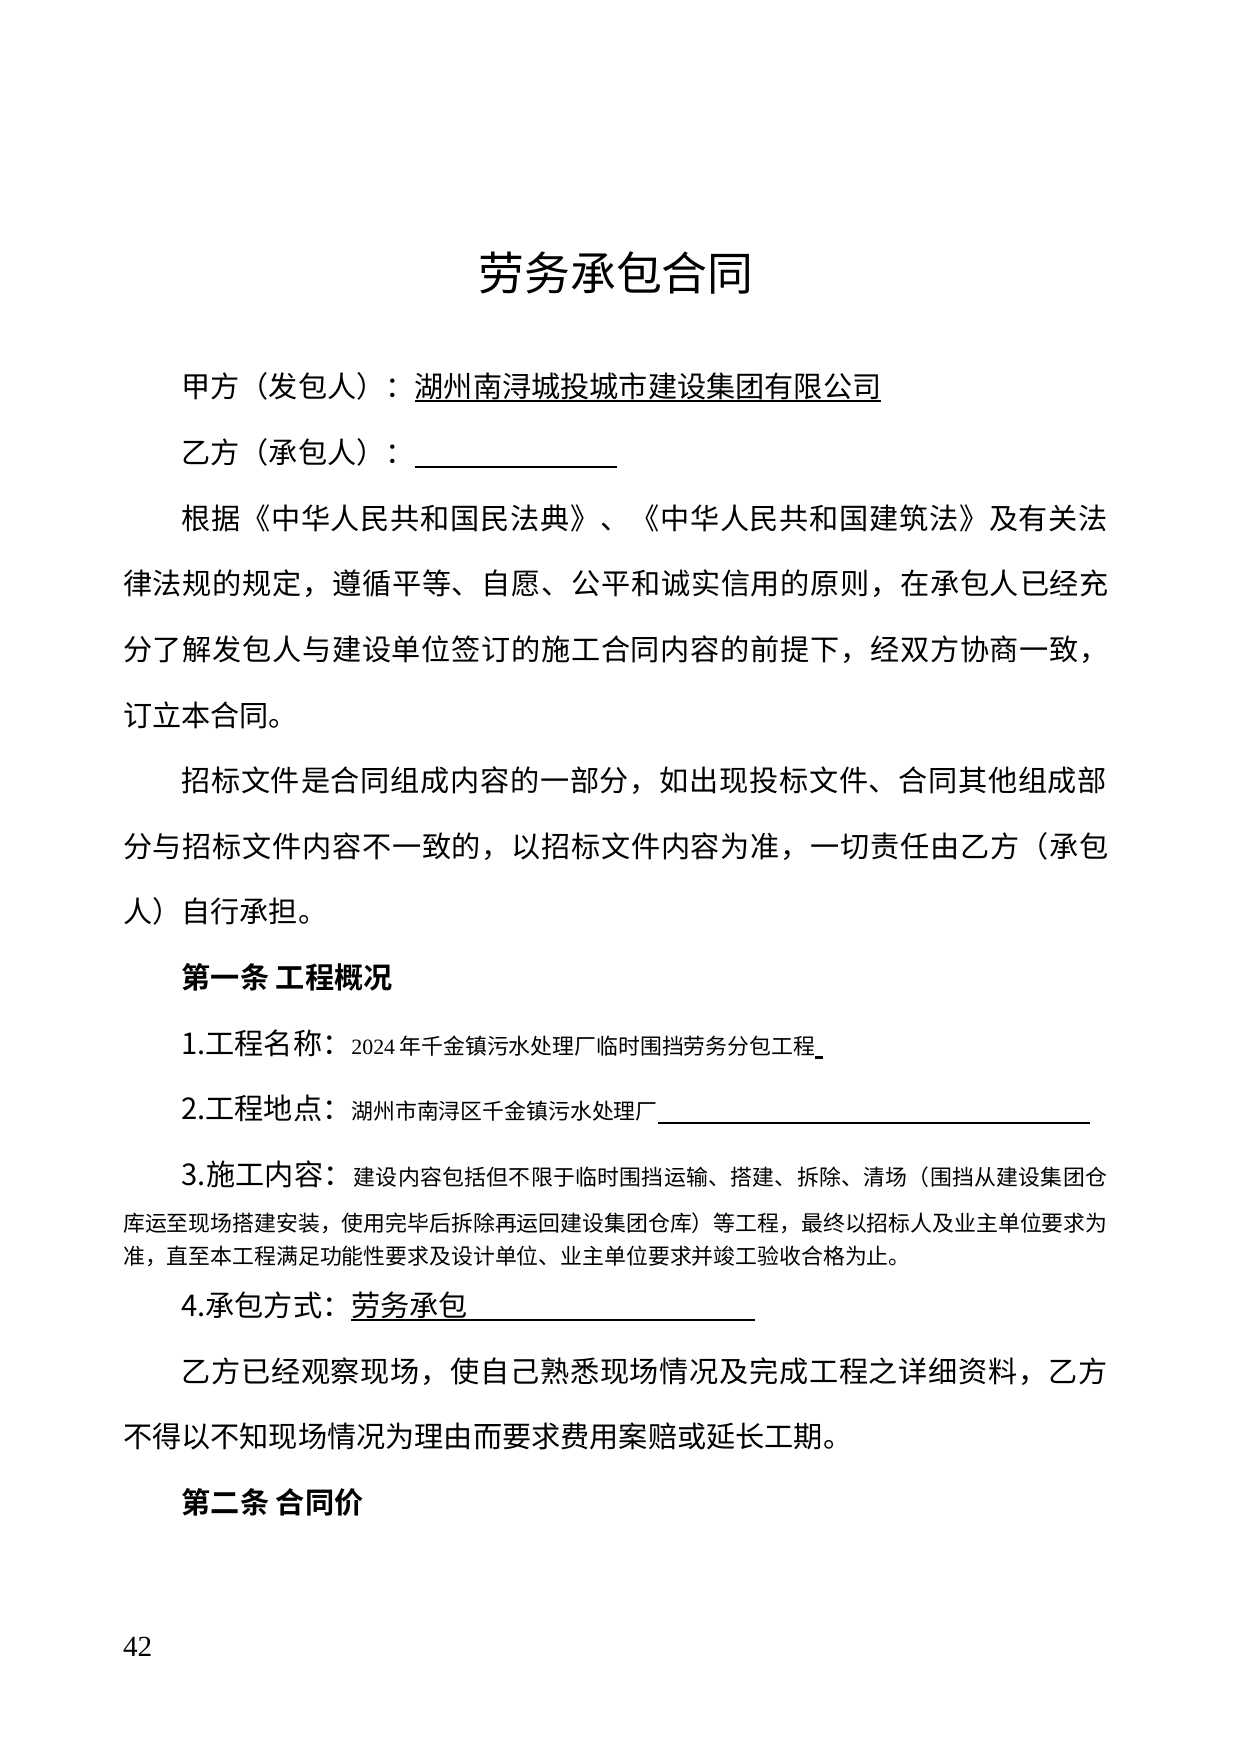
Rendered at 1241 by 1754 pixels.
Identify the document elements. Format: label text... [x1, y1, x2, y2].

text 乙方（承包人）： [123, 418, 1108, 483]
text 2.工程地点： [123, 1074, 1108, 1140]
text 根据《中华人民共和国民法典》、《中华人民共和国建筑法》及有关法律法规的规定，遵循平等、自愿、公平和诚实信用的原则，在承包人已经充分了解发包人与建设单位签订的施工合同内容的前提下，经双方协商一致，订立本合同。 [123, 483, 1108, 746]
text 甲方（发包人）：湖州南浔城投城市建设集团有限公司 [123, 352, 1108, 418]
text 3.施工内容： [123, 1140, 1108, 1271]
text 第一条 工程概况 [123, 943, 1108, 1008]
text 第二条 合同价 [123, 1468, 1108, 1533]
text 4.承包方式：劳务承包 [123, 1271, 1108, 1337]
text 招标文件是合同组成内容的一部分，如出现投标文件、合同其他组成部分与招标文件内容不一致的，以招标文件内容为准，一切责任由乙方（承包人）自行承担。 [123, 746, 1108, 943]
text 乙方已经观察现场，使自己熟悉现场情况及完成工程之详细资料，乙方不得以不知现场情况为理由而要求费用案赔或延长工期。 [123, 1337, 1108, 1468]
text 1.工程名称： [123, 1008, 1108, 1074]
text 劳务承包合同 [123, 221, 1108, 319]
